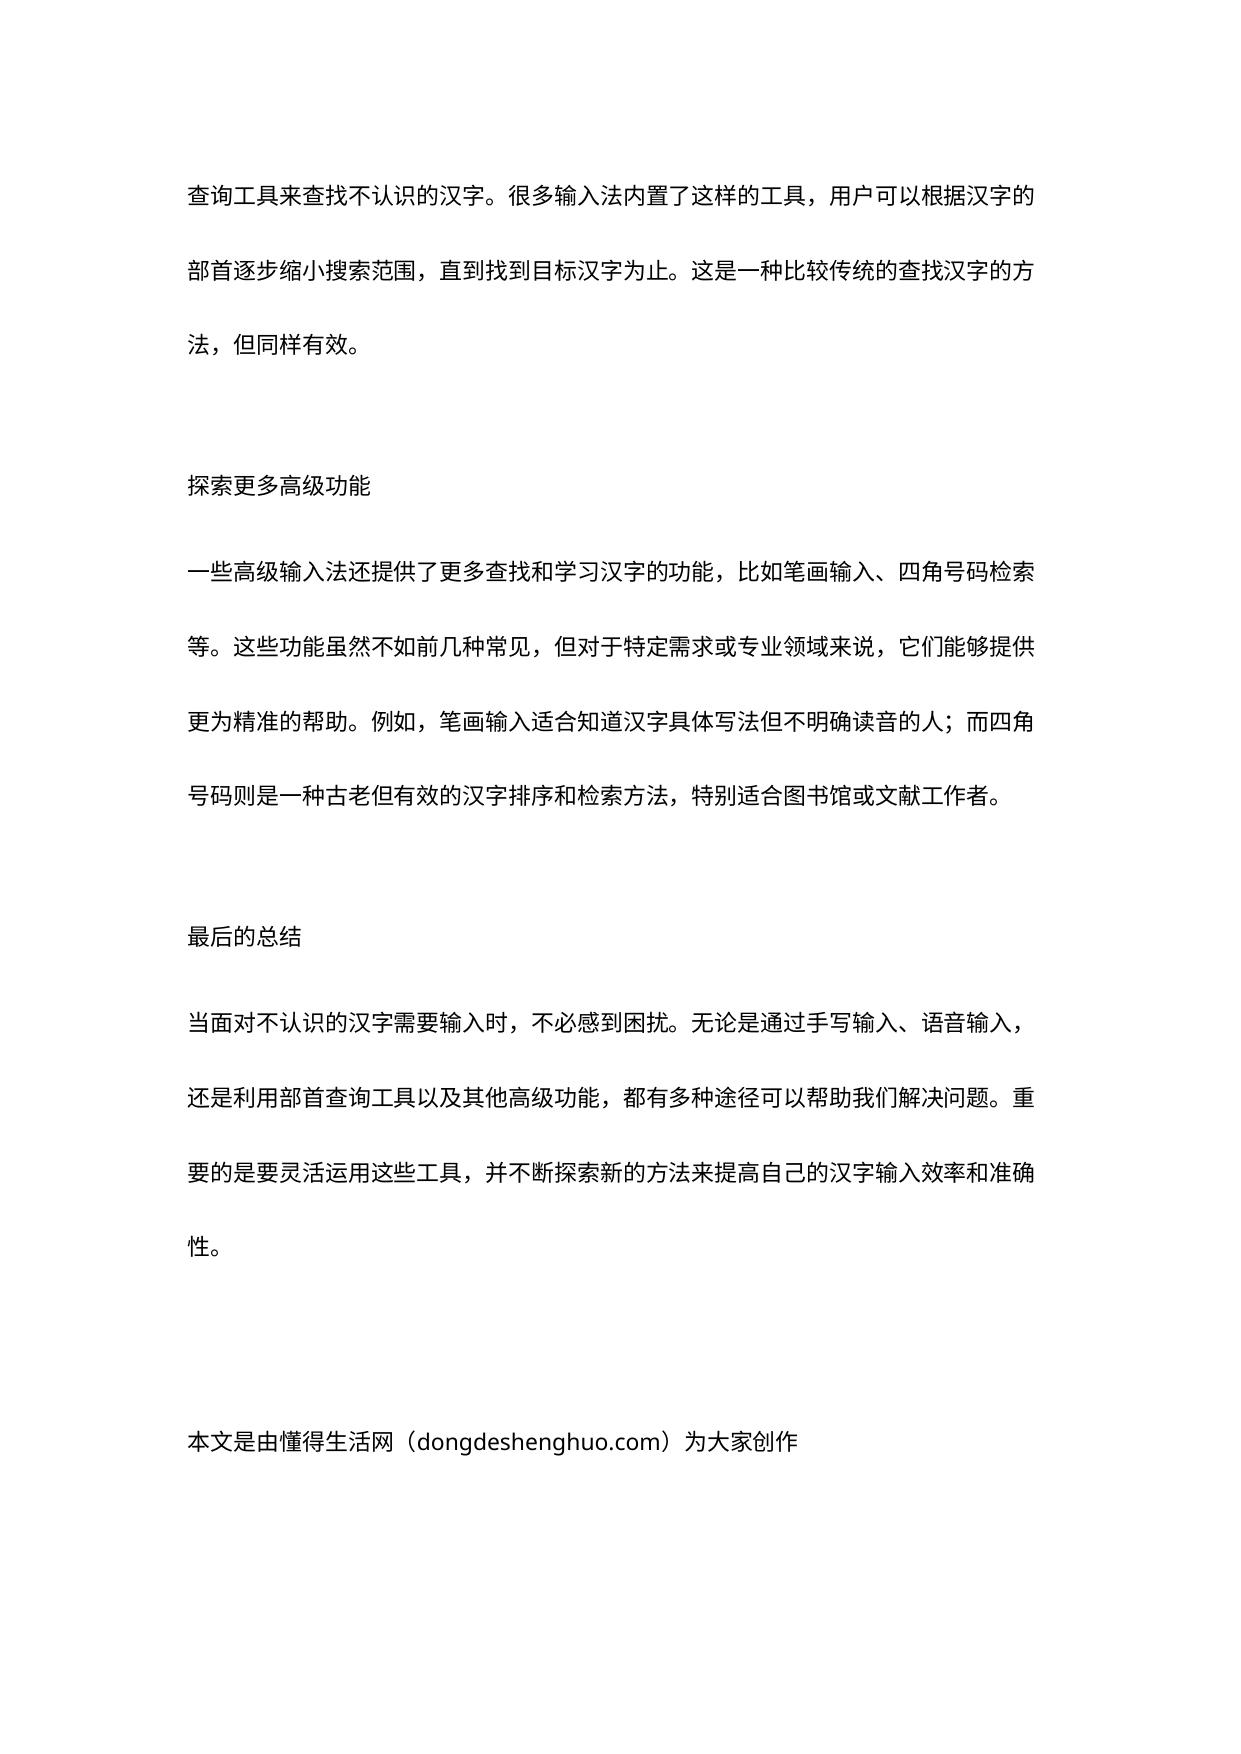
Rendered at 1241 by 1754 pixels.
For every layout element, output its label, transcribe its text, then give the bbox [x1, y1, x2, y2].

text 探索更多高级功能 [187, 452, 1053, 517]
text 本文是由懂得生活网（dongdeshenghuo.com）为大家创作 [187, 1408, 1053, 1473]
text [187, 162, 1053, 376]
text 最后的总结 [187, 903, 1053, 968]
text 当面对不认识的汉字需要输入时，不必感到困扰。无论是通过手写输入、语音输入，还是利用部首查询工具以及其他高级功能，都有多种途径可以帮助我们解决问题。重要的是要灵活运用这些工具，并不断探索新的方法来提高自己的汉字输入效率和准确性。 [187, 989, 1053, 1278]
text 一些高级输入法还提供了更多查找和学习汉字的功能，比如笔画输入、四角号码检索等。这些功能虽然不如前几种常见，但对于特定需求或专业领域来说，它们能够提供更为精准的帮助。例如，笔画输入适合知道汉字具体写法但不明确读音的人；而四角号码则是一种古老但有效的汉字排序和检索方法，特别适合图书馆或文献工作者。 [187, 538, 1053, 827]
